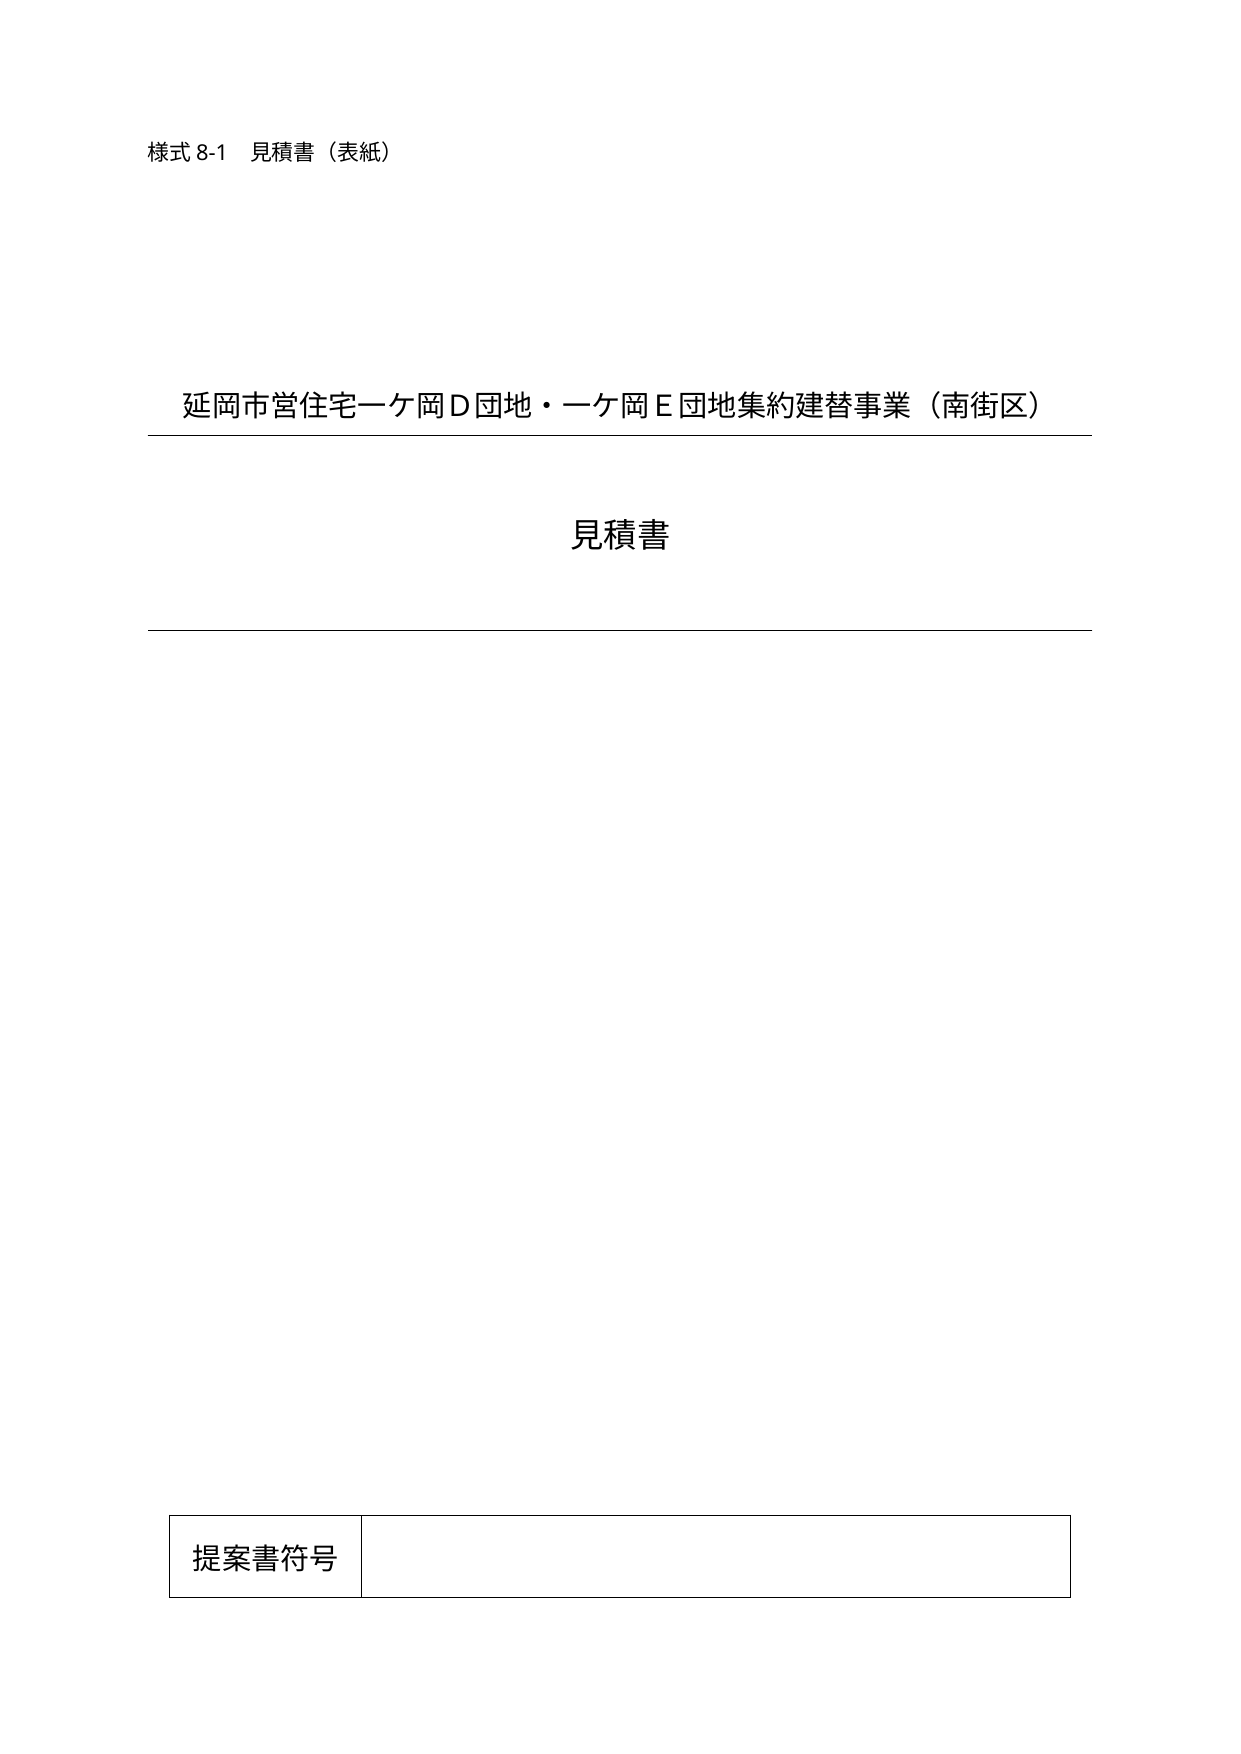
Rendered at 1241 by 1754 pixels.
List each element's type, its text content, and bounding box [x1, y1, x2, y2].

table_header 提案書符号 [170, 1516, 361, 1597]
subtitle 様式8-1 見積書（表紙） [148, 119, 1092, 183]
text 見積書 [148, 501, 1092, 564]
table_header [362, 1516, 1070, 1597]
text 延岡市営住宅一ケ岡Ｄ団地・一ケ岡Ｅ団地集約建替事業（南街区） [148, 372, 1092, 435]
